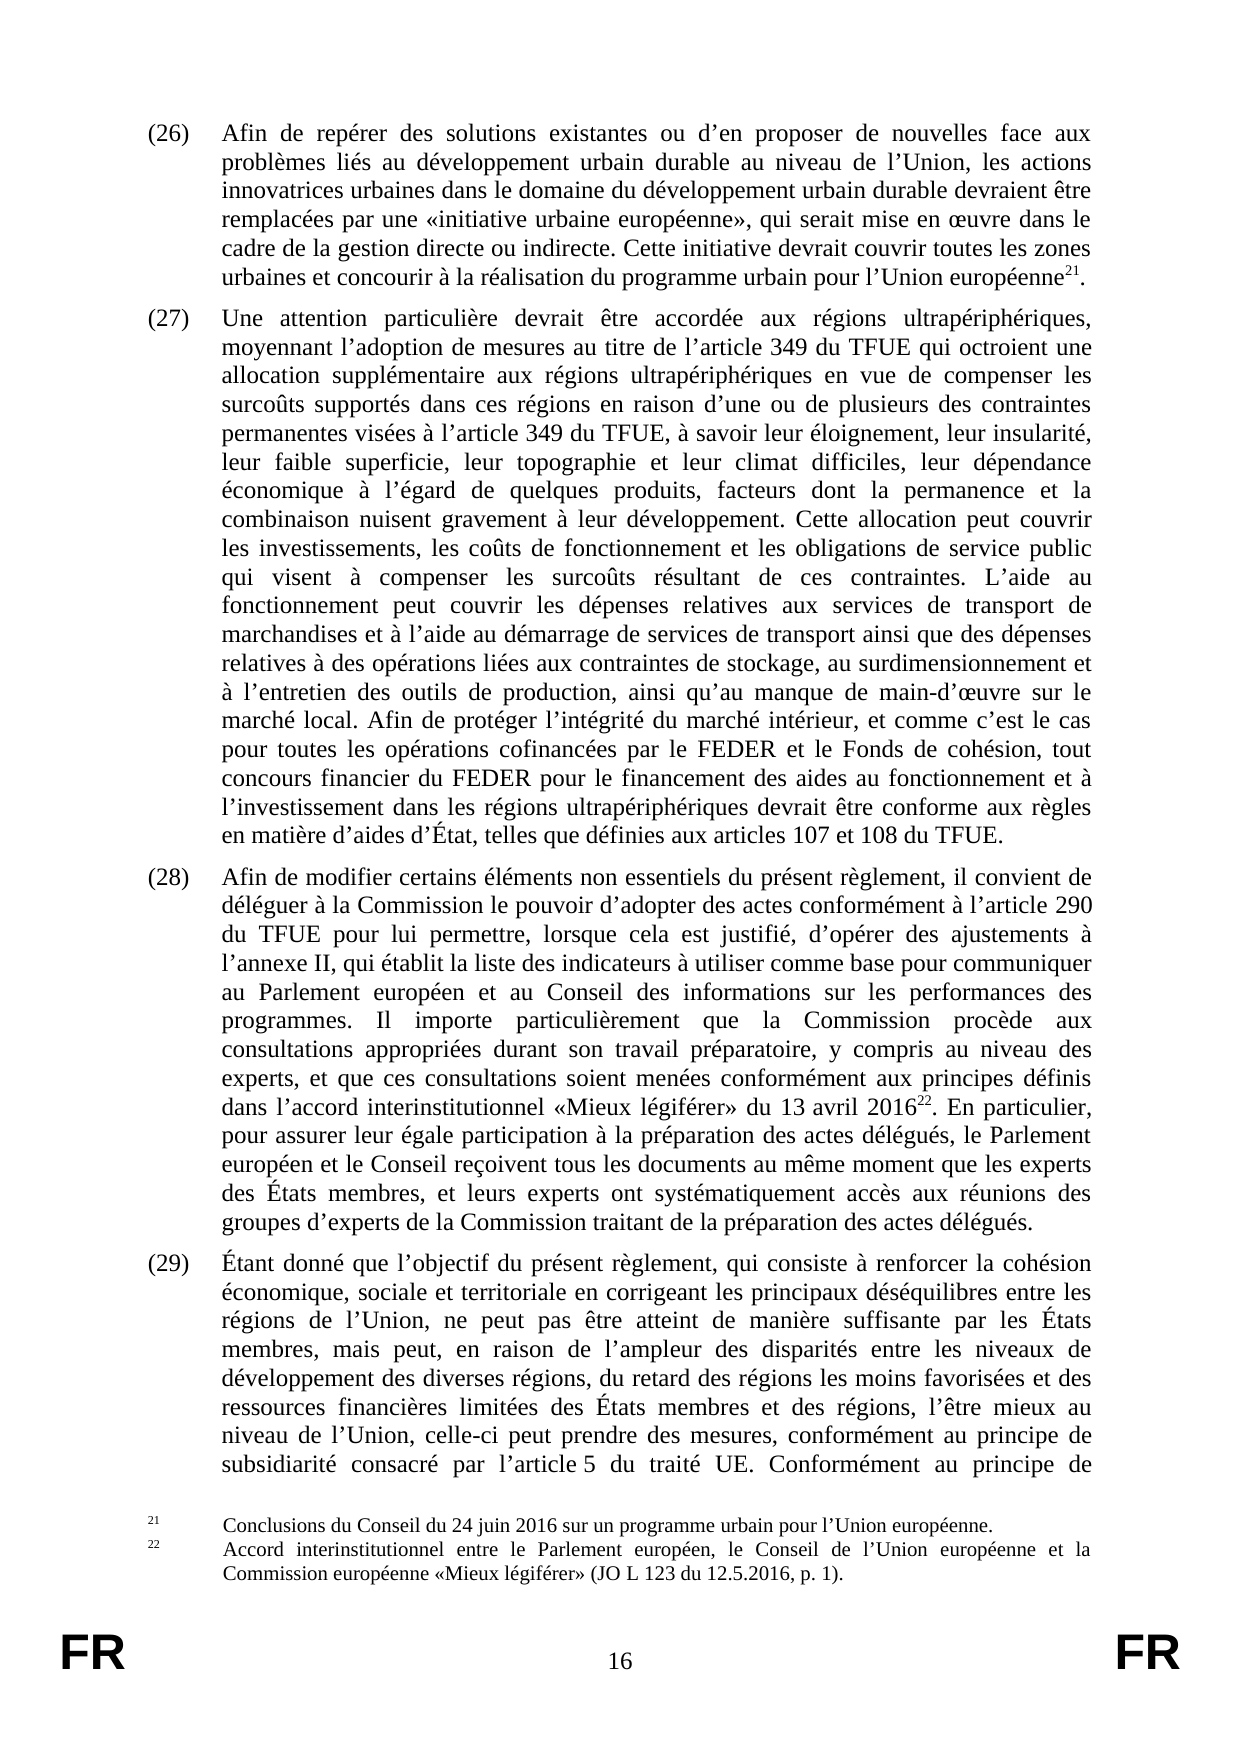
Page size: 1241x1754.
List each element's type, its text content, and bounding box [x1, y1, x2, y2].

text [148, 1248, 1093, 1478]
text (26) Afin de repérer des solutions existantes ou d’en proposer de nouvelles face aux problèmes liés au développement urbain durable au niveau de l’Union, les actions innovatrices urbaines dans le domaine du développement urbain durable devraient être remplacées par une «initiative urbaine européenne», qui serait mise en œuvre dans le cadre de la gestion directe ou indirecte. Cette initiative devrait couvrir toutes les zones urbaines et concourir à la réalisation du programme urbain pour l’Union européenne. [148, 118, 1093, 291]
text (27) Une attention particulière devrait être accordée aux régions ultrapériphériques, moyennant l’adoption de mesures au titre de l’article 349 du TFUE qui octroient une allocation supplémentaire aux régions ultrapériphériques en vue de compenser les surcoûts supportés dans ces régions en raison d’une ou de plusieurs des contraintes permanentes visées à l’article 349 du TFUE, à savoir leur éloignement, leur insularité, leur faible superficie, leur topographie et leur climat difficiles, leur dépendance économique à l’égard de quelques produits, facteurs dont la permanence et la combinaison nuisent gravement à leur développement. Cette allocation peut couvrir les investissements, les coûts de fonctionnement et les obligations de service public qui visent à compenser les surcoûts résultant de ces contraintes. L’aide au fonctionnement peut couvrir les dépenses relatives aux services de transport de marchandises et à l’aide au démarrage de services de transport ainsi que des dépenses relatives à des opérations liées aux contraintes de stockage, au surdimensionnement et à l’entretien des outils de production, ainsi qu’au manque de main-d’œuvre sur le marché local. Afin de protéger l’intégrité du marché intérieur, et comme c’est le cas pour toutes les opérations cofinancées par le FEDER et le Fonds de cohésion, tout concours financier du FEDER pour le financement des aides au fonctionnement et à l’investissement dans les régions ultrapériphériques devrait être conforme aux règles en matière d’aides d’État, telles que définies aux articles 107 et 108 du TFUE. [148, 303, 1093, 849]
text (28) Afin de modifier certains éléments non essentiels du présent règlement, il convient de déléguer à la Commission le pouvoir d’adopter des actes conformément à l’article 290 du TFUE pour lui permettre, lorsque cela est justifié, d’opérer des ajustements à l’annexe II, qui établit la liste des indicateurs à utiliser comme base pour communiquer au Parlement européen et au Conseil des informations sur les performances des programmes. Il importe particulièrement que la Commission procède aux consultations appropriées durant son travail préparatoire, y compris au niveau des experts, et que ces consultations soient menées conformément aux principes définis dans l’accord interinstitutionnel «Mieux légiférer» du 13 avril 2016. En particulier, pour assurer leur égale participation à la préparation des actes délégués, le Parlement européen et le Conseil reçoivent tous les documents au même moment que les experts des États membres, et leurs experts ont systématiquement accès aux réunions des groupes d’experts de la Commission traitant de la préparation des actes délégués. [148, 862, 1093, 1236]
